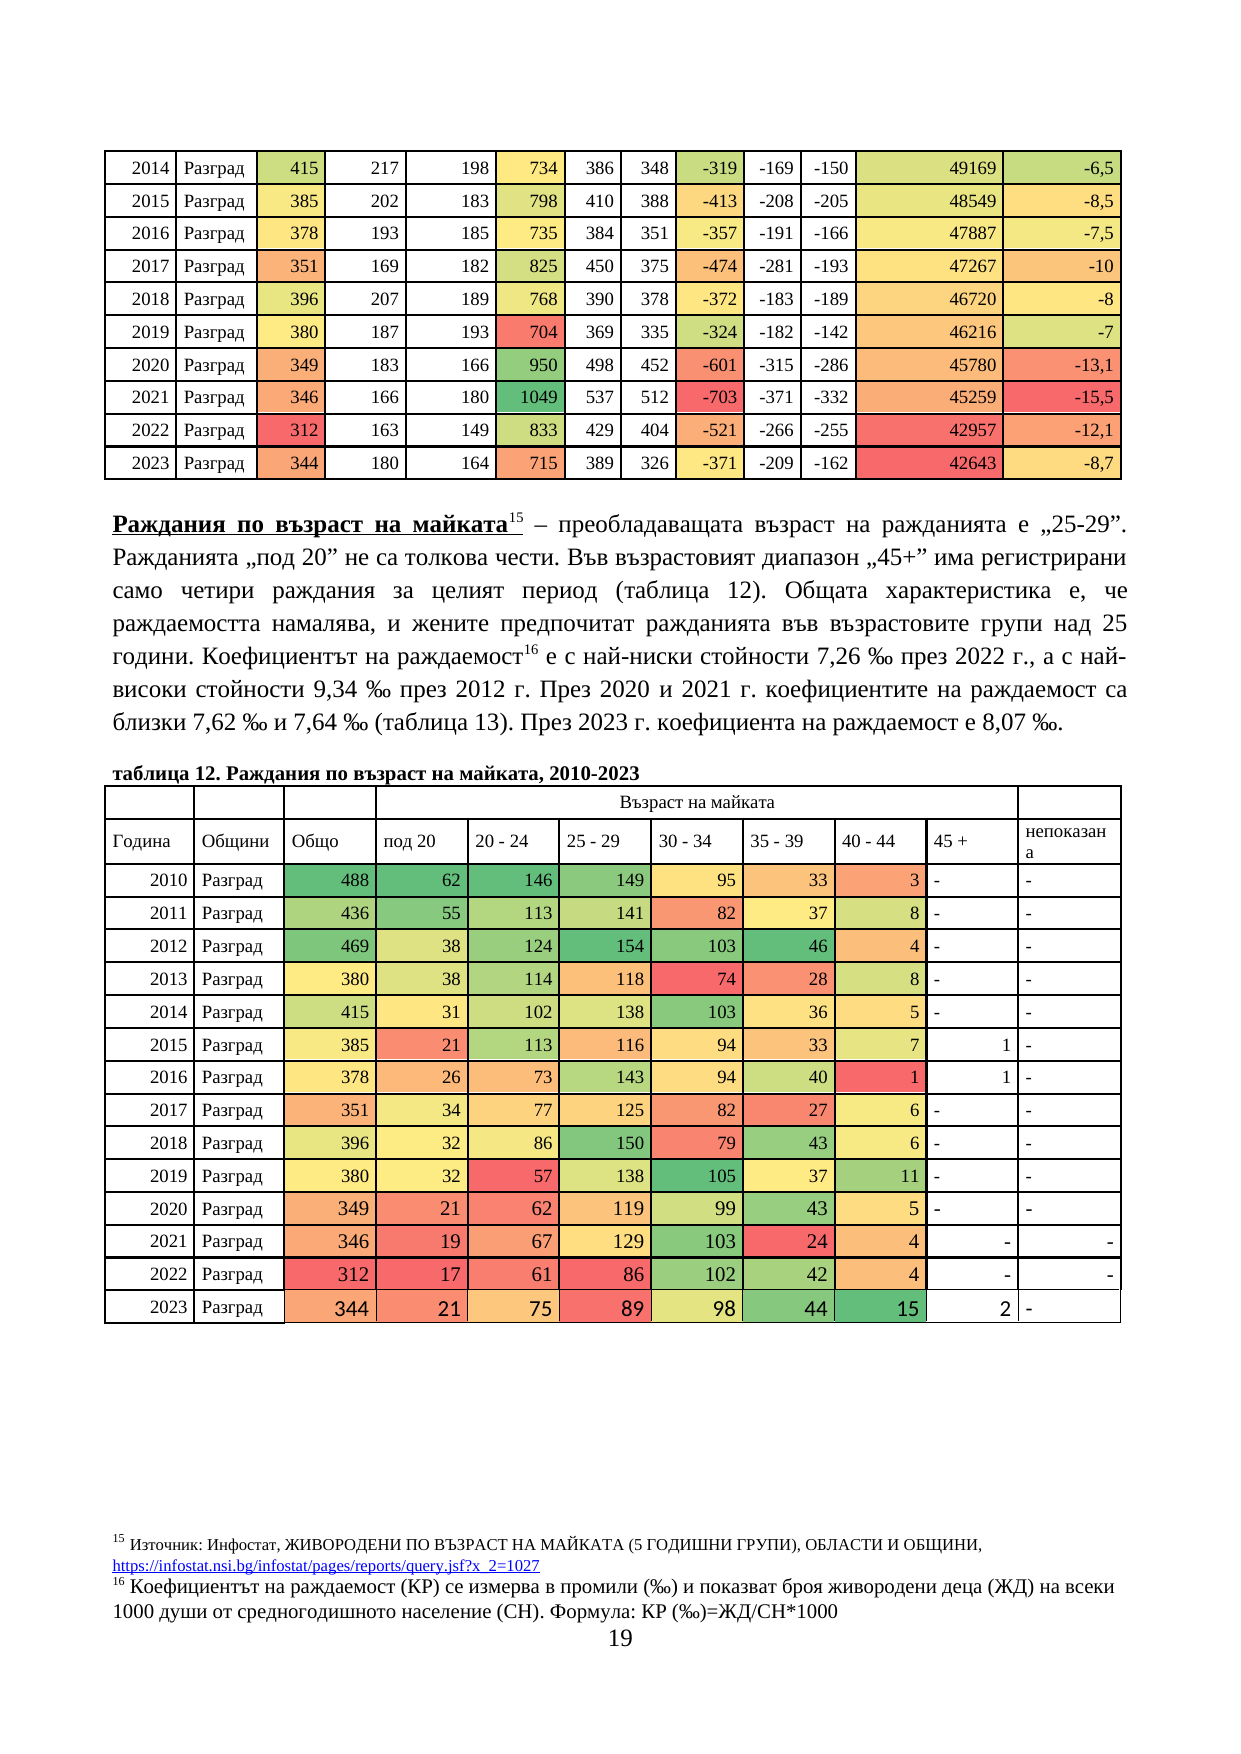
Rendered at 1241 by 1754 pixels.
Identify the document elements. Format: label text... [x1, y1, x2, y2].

table_cell 113 [469, 1029, 558, 1059]
table_cell 20 - 24 [469, 820, 558, 863]
table_cell 47267 [857, 251, 1002, 281]
table_cell -372 [677, 283, 743, 314]
table_cell 49169 [857, 152, 1002, 183]
table_cell 42957 [857, 415, 1002, 445]
table_cell Разград [195, 1095, 283, 1125]
table_cell 388 [622, 185, 675, 216]
table_cell - [1019, 1095, 1120, 1125]
table_cell 35 - 39 [744, 820, 834, 863]
table_cell -286 [802, 349, 855, 380]
table_cell 166 [407, 349, 495, 380]
table_cell 344 [258, 448, 324, 478]
table_cell 2022 [106, 415, 175, 445]
table_cell 21 [377, 1029, 467, 1059]
table_cell 2019 [106, 1160, 193, 1191]
table_cell 19 [377, 1226, 467, 1256]
table_cell 2018 [106, 283, 175, 314]
table_cell -8,5 [1004, 185, 1120, 216]
table_cell 77 [469, 1095, 558, 1125]
table_cell - [1019, 1160, 1120, 1191]
table_cell 2016 [106, 1062, 193, 1092]
table_cell 202 [326, 185, 405, 216]
table_cell - [1019, 1226, 1120, 1256]
table_cell 33 [744, 865, 834, 896]
table_cell 45780 [857, 349, 1002, 380]
table_cell 4 [836, 1259, 925, 1289]
table_cell 768 [497, 283, 564, 314]
table_cell -7,5 [1004, 218, 1120, 248]
table_cell 798 [497, 185, 564, 216]
table_cell -10 [1004, 251, 1120, 281]
table_cell 8 [836, 898, 925, 928]
table_cell 396 [258, 283, 324, 314]
table_cell 378 [285, 1062, 375, 1092]
table_cell 488 [285, 865, 375, 896]
table_cell 349 [285, 1193, 375, 1224]
table_cell -162 [802, 448, 855, 478]
table_cell 31 [377, 996, 467, 1027]
table_cell 79 [652, 1127, 742, 1158]
table_cell - [1019, 930, 1120, 961]
table_cell 351 [258, 251, 324, 281]
table_cell 351 [285, 1095, 375, 1125]
table_cell Разград [195, 1259, 283, 1289]
table_cell 149 [407, 415, 495, 445]
table_cell 390 [566, 283, 620, 314]
table_header [106, 787, 193, 817]
table_cell 32 [377, 1127, 467, 1158]
table_cell 37 [744, 1160, 834, 1191]
table_cell 180 [326, 448, 405, 478]
table_cell Година [106, 820, 193, 863]
table_cell -315 [745, 349, 800, 380]
table_cell 1 [928, 1029, 1017, 1059]
table_cell 138 [560, 996, 650, 1027]
table_cell 512 [622, 382, 675, 412]
table_cell 193 [407, 316, 495, 347]
table_cell -13,1 [1004, 349, 1120, 380]
table_cell 183 [326, 349, 405, 380]
table_cell - [928, 1226, 1017, 1256]
table_cell - [1019, 996, 1120, 1027]
table_cell 28 [744, 963, 834, 994]
table_cell 2015 [106, 185, 175, 216]
table_cell 37 [744, 898, 834, 928]
table_cell Разград [177, 316, 256, 347]
table_cell под 20 [377, 820, 467, 863]
table_cell 2017 [106, 1095, 193, 1125]
table_cell - [928, 1160, 1017, 1191]
table_cell Разград [195, 996, 283, 1027]
table_cell 537 [566, 382, 620, 412]
table_cell -166 [802, 218, 855, 248]
table_cell 450 [566, 251, 620, 281]
table_cell 27 [744, 1095, 834, 1125]
table_cell 38 [377, 963, 467, 994]
table_cell 164 [407, 448, 495, 478]
table_cell 38 [377, 930, 467, 961]
table_cell Разград [177, 218, 256, 248]
table_cell 833 [497, 415, 564, 445]
table_cell 5 [836, 996, 925, 1027]
table_cell 2012 [106, 930, 193, 961]
table_cell 67 [469, 1226, 558, 1256]
table_cell -703 [677, 382, 743, 412]
table_cell - [928, 1127, 1017, 1158]
table_cell 94 [652, 1029, 742, 1059]
table_cell 34 [377, 1095, 467, 1125]
table_cell -474 [677, 251, 743, 281]
table_cell -209 [745, 448, 800, 478]
table_header Възраст на майката [377, 787, 1017, 817]
table_cell 2017 [106, 251, 175, 281]
table_cell Разград [177, 382, 256, 412]
table_cell - [928, 963, 1017, 994]
table_cell 61 [469, 1259, 558, 1289]
table_cell 193 [326, 218, 405, 248]
table_cell 735 [497, 218, 564, 248]
table_cell Разград [177, 415, 256, 445]
table_cell 73 [469, 1062, 558, 1092]
table_cell 2023 [106, 448, 175, 478]
table_cell 138 [560, 1160, 650, 1191]
table_cell 7 [836, 1029, 925, 1059]
table_cell 386 [566, 152, 620, 183]
table_cell -169 [745, 152, 800, 183]
table_cell 21 [377, 1193, 467, 1224]
table_cell 1 [928, 1062, 1017, 1092]
table_cell непоказана [1019, 820, 1120, 863]
table_cell Разград [195, 865, 283, 896]
table_cell 86 [560, 1259, 650, 1289]
table_cell 119 [560, 1193, 650, 1224]
table_cell 15 [835, 1290, 926, 1322]
table_cell 32 [377, 1160, 467, 1191]
table_cell 42643 [857, 448, 1002, 478]
table_cell Разград [177, 185, 256, 216]
table_cell -332 [802, 382, 855, 412]
table_cell - [928, 996, 1017, 1027]
table_cell Разград [177, 251, 256, 281]
table_cell Разград [195, 898, 283, 928]
table_cell 40 [744, 1062, 834, 1092]
table_cell 6 [836, 1127, 925, 1158]
table_cell 166 [326, 382, 405, 412]
table_cell 2015 [106, 1029, 193, 1059]
table_cell 40 - 44 [836, 820, 925, 863]
table_cell -191 [745, 218, 800, 248]
table_cell 103 [652, 1226, 742, 1256]
table_cell 2010 [106, 865, 193, 896]
table_cell 57 [469, 1160, 558, 1191]
table_cell 103 [652, 930, 742, 961]
table_cell 415 [285, 996, 375, 1027]
table_cell 75 [468, 1290, 559, 1322]
table_cell 141 [560, 898, 650, 928]
table_cell Разград [195, 1062, 283, 1092]
table_cell 2016 [106, 218, 175, 248]
table_cell 98 [651, 1290, 743, 1322]
table_cell 348 [622, 152, 675, 183]
table_cell 187 [326, 316, 405, 347]
table_cell Разград [177, 152, 256, 183]
table_header [195, 787, 283, 817]
table_cell 415 [258, 152, 324, 183]
table_cell 2021 [106, 382, 175, 412]
table_cell -371 [745, 382, 800, 412]
table_cell 180 [407, 382, 495, 412]
table_cell -255 [802, 415, 855, 445]
table_cell -371 [677, 448, 743, 478]
table_cell 2014 [106, 152, 175, 183]
table_cell 369 [566, 316, 620, 347]
table_cell 47887 [857, 218, 1002, 248]
table_cell 42 [744, 1259, 834, 1289]
table_cell 378 [622, 283, 675, 314]
table_cell 6 [836, 1095, 925, 1125]
table_cell 46216 [857, 316, 1002, 347]
table_cell 384 [566, 218, 620, 248]
table_cell 2011 [106, 898, 193, 928]
table_cell 380 [285, 1160, 375, 1191]
table_cell 4 [836, 930, 925, 961]
table_cell 86 [469, 1127, 558, 1158]
table_cell 950 [497, 349, 564, 380]
table_header [285, 787, 375, 817]
table_cell 344 [285, 1290, 376, 1322]
table_cell 30 - 34 [652, 820, 742, 863]
table_cell 436 [285, 898, 375, 928]
table_cell 182 [407, 251, 495, 281]
table_cell Разград [177, 349, 256, 380]
table_cell 389 [566, 448, 620, 478]
table_cell - [1019, 898, 1120, 928]
table_cell 183 [407, 185, 495, 216]
table_cell 452 [622, 349, 675, 380]
table_cell 498 [566, 349, 620, 380]
table_cell - [1018, 1289, 1120, 1322]
table_cell 189 [407, 283, 495, 314]
table_cell 43 [744, 1127, 834, 1158]
table_cell -324 [677, 316, 743, 347]
table_cell 1 [836, 1062, 925, 1092]
table_cell 715 [497, 448, 564, 478]
table_cell -281 [745, 251, 800, 281]
table_cell 21 [376, 1290, 468, 1322]
table_cell 2020 [106, 349, 175, 380]
table_cell -15,5 [1004, 382, 1120, 412]
table_cell 48549 [857, 185, 1002, 216]
table_cell 2019 [106, 316, 175, 347]
table_cell -150 [802, 152, 855, 183]
table_cell 385 [285, 1029, 375, 1059]
table_cell 150 [560, 1127, 650, 1158]
table_cell 125 [560, 1095, 650, 1125]
table_cell - [928, 1259, 1017, 1289]
table_cell 116 [560, 1029, 650, 1059]
table_cell 103 [652, 996, 742, 1027]
table_cell 1049 [497, 382, 564, 412]
table_cell -357 [677, 218, 743, 248]
table_cell 26 [377, 1062, 467, 1092]
table_cell 2020 [106, 1193, 193, 1224]
table_cell - [1019, 1259, 1120, 1289]
table_cell Разград [177, 283, 256, 314]
table_cell 410 [566, 185, 620, 216]
table_cell 4 [836, 1226, 925, 1256]
table_cell 89 [559, 1290, 651, 1322]
table_cell 704 [497, 316, 564, 347]
table_cell - [1019, 963, 1120, 994]
table_header [1019, 787, 1120, 817]
table_cell 25 - 29 [560, 820, 650, 863]
table_cell -521 [677, 415, 743, 445]
table_cell 8 [836, 963, 925, 994]
table_cell 326 [622, 448, 675, 478]
table_cell -183 [745, 283, 800, 314]
table_cell 17 [377, 1259, 467, 1289]
table_cell 62 [377, 865, 467, 896]
table_cell 82 [652, 1095, 742, 1125]
table_cell 99 [652, 1193, 742, 1224]
table_cell 2014 [106, 996, 193, 1027]
table_cell 102 [469, 996, 558, 1027]
table_cell - [928, 865, 1017, 896]
table_cell -189 [802, 283, 855, 314]
table_cell - [1019, 1127, 1120, 1158]
table_cell - [928, 1095, 1017, 1125]
table_cell 312 [285, 1259, 375, 1289]
table_cell -8,7 [1004, 448, 1120, 478]
table_cell Разград [195, 1160, 283, 1191]
table_cell 46 [744, 930, 834, 961]
table_cell - [1019, 1062, 1120, 1092]
table_cell 217 [326, 152, 405, 183]
table_cell -12,1 [1004, 415, 1120, 445]
table_cell 124 [469, 930, 558, 961]
table_cell Разград [195, 963, 283, 994]
table_cell 396 [285, 1127, 375, 1158]
table_cell 114 [469, 963, 558, 994]
table_cell 105 [652, 1160, 742, 1191]
table_cell Разград [195, 1127, 283, 1158]
table_cell 346 [258, 382, 324, 412]
table_cell -413 [677, 185, 743, 216]
table_cell -266 [745, 415, 800, 445]
table_cell 380 [285, 963, 375, 994]
table_cell 129 [560, 1226, 650, 1256]
table_cell 94 [652, 1062, 742, 1092]
table_cell 146 [469, 865, 558, 896]
table_cell - [1019, 1029, 1120, 1059]
table_cell -601 [677, 349, 743, 380]
table_cell -6,5 [1004, 152, 1120, 183]
table_cell 3 [836, 865, 925, 896]
table_cell 163 [326, 415, 405, 445]
table_cell - [1019, 1193, 1120, 1224]
table_cell -8 [1004, 283, 1120, 314]
table_cell 43 [744, 1193, 834, 1224]
table_cell 33 [744, 1029, 834, 1059]
table_cell 36 [744, 996, 834, 1027]
table_cell Общини [195, 820, 283, 863]
table_cell 169 [326, 251, 405, 281]
table_cell Общо [285, 820, 375, 863]
table_cell Разград [195, 1029, 283, 1059]
table_cell 385 [258, 185, 324, 216]
table_cell 55 [377, 898, 467, 928]
table_cell -7 [1004, 316, 1120, 347]
table_cell 825 [497, 251, 564, 281]
table_cell 149 [560, 865, 650, 896]
table_cell 335 [622, 316, 675, 347]
table_cell 102 [652, 1259, 742, 1289]
table_cell Разград [195, 930, 283, 961]
table_cell 95 [652, 865, 742, 896]
table_cell 346 [285, 1226, 375, 1256]
table_cell 118 [560, 963, 650, 994]
table_cell 62 [469, 1193, 558, 1224]
table_cell - [928, 930, 1017, 961]
table_cell 349 [258, 349, 324, 380]
table_cell - [928, 898, 1017, 928]
table_cell 469 [285, 930, 375, 961]
table_cell 351 [622, 218, 675, 248]
table_cell 734 [497, 152, 564, 183]
table_cell - [928, 1193, 1017, 1224]
table_cell 46720 [857, 283, 1002, 314]
table_cell 378 [258, 218, 324, 248]
table_cell -193 [802, 251, 855, 281]
table_cell Разград [177, 448, 256, 478]
table_cell 11 [836, 1160, 925, 1191]
table_cell 429 [566, 415, 620, 445]
table_cell Разград [195, 1226, 283, 1256]
table_cell 2 [926, 1290, 1018, 1322]
table_cell - [1019, 865, 1120, 896]
table_cell 375 [622, 251, 675, 281]
table_cell 312 [258, 415, 324, 445]
table_cell Разград [195, 1193, 283, 1224]
table_cell 74 [652, 963, 742, 994]
table_cell 207 [326, 283, 405, 314]
table_cell 45259 [857, 382, 1002, 412]
table_cell 45 + [928, 820, 1017, 863]
table_cell 2023 [106, 1291, 193, 1322]
table_cell 44 [743, 1290, 834, 1322]
table_cell 5 [836, 1193, 925, 1224]
table_cell -208 [745, 185, 800, 216]
text Раждания по възраст на майката – преобладаващата възраст на ражданията е „25-29”. Ражданията „под 20” не са толкова чести. Във възрастовият диапазон „45+” има регистрирани само четири раждания за целият период (таблица 12). Общата характеристика е, че раждаемостта намалява, и жените предпочитат ражданията във възрастовите групи над 25 години. Коефициентът на раждаемост е с най-ниски стойности 7,26 ‰ през 2022 г., а с най-високи стойности 9,34 ‰ през 2012 г. През 2020 и 2021 г. коефициентите на раждаемост са близки 7,62 ‰ и 7,64 ‰ (таблица 13). През 2023 г. коефициента на раждаемост е 8,07 ‰. [112, 509, 1128, 736]
table_cell 380 [258, 316, 324, 347]
table_cell 82 [652, 898, 742, 928]
table_cell 198 [407, 152, 495, 183]
table_cell 154 [560, 930, 650, 961]
table_cell 2021 [106, 1226, 193, 1256]
table_cell -319 [677, 152, 743, 183]
table_cell -182 [745, 316, 800, 347]
table_cell 404 [622, 415, 675, 445]
table_cell 2018 [106, 1127, 193, 1158]
table_cell 113 [469, 898, 558, 928]
table_cell 24 [744, 1226, 834, 1256]
table_cell -205 [802, 185, 855, 216]
table_cell 2022 [106, 1259, 193, 1289]
table_cell 2013 [106, 963, 193, 994]
table_cell 185 [407, 218, 495, 248]
table_cell 143 [560, 1062, 650, 1092]
table_cell -142 [802, 316, 855, 347]
table_cell Разград [195, 1291, 284, 1322]
